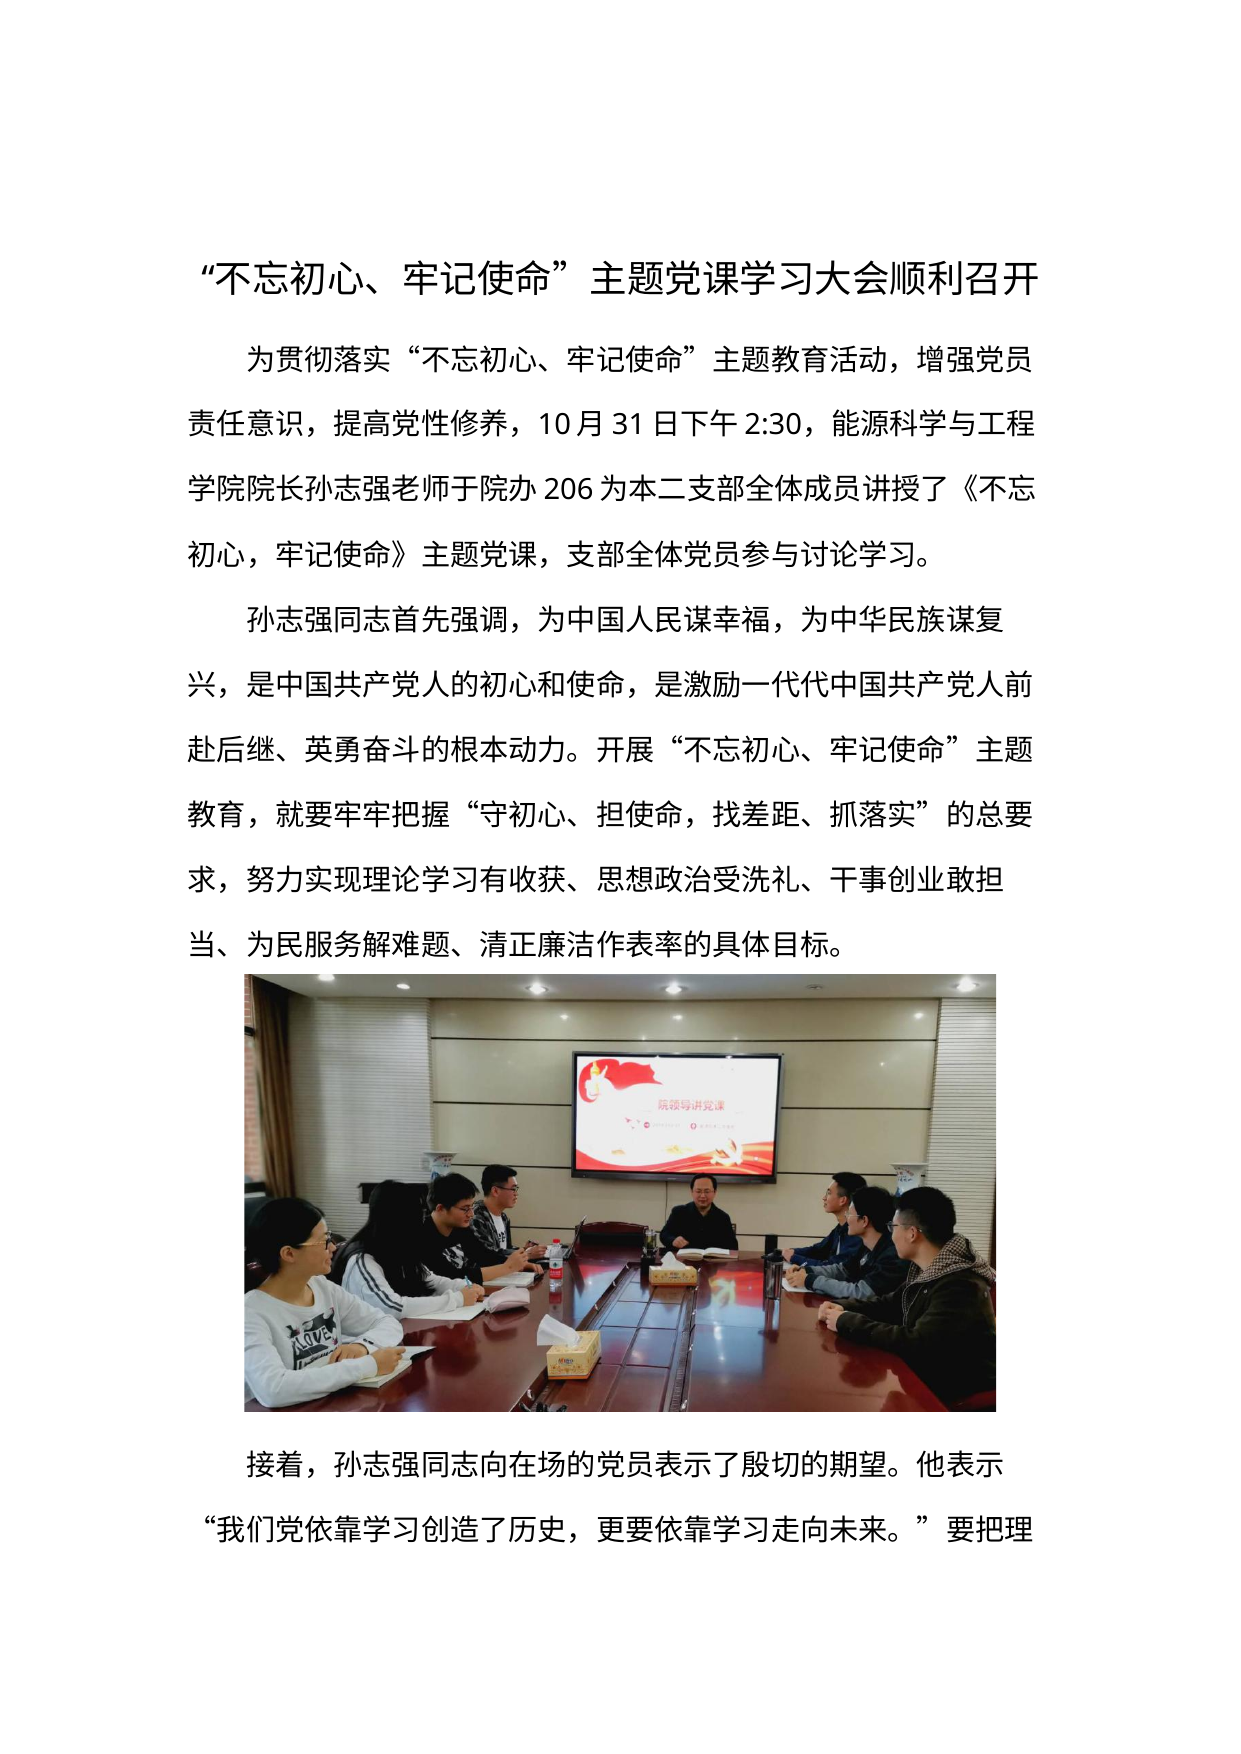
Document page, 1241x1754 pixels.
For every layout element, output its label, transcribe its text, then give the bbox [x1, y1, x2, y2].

text “不忘初心、牢记使命”主题党课学习大会顺利召开 [187, 243, 1053, 308]
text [187, 1430, 1053, 1560]
text 孙志强同志首先强调，为中国人民谋幸福，为中华民族谋复兴，是中国共产党人的初心和使命，是激励一代代中国共产党人前赴后继、英勇奋斗的根本动力。开展“不忘初心、牢记使命”主题教育，就要牢牢把握“守初心、担使命，找差距、抓落实”的总要求，努力实现理论学习有收获、思想政治受洗礼、干事创业敢担当、为民服务解难题、清正廉洁作表率的具体目标。 [187, 585, 1053, 975]
picture [244, 974, 997, 1412]
text 为贯彻落实“不忘初心、牢记使命”主题教育活动，增强党员责任意识，提高党性修养，10月31日下午2:30，能源科学与工程学院院长孙志强老师于院办206为本二支部全体成员讲授了《不忘初心，牢记使命》主题党课，支部全体党员参与讨论学习。 [187, 325, 1053, 585]
